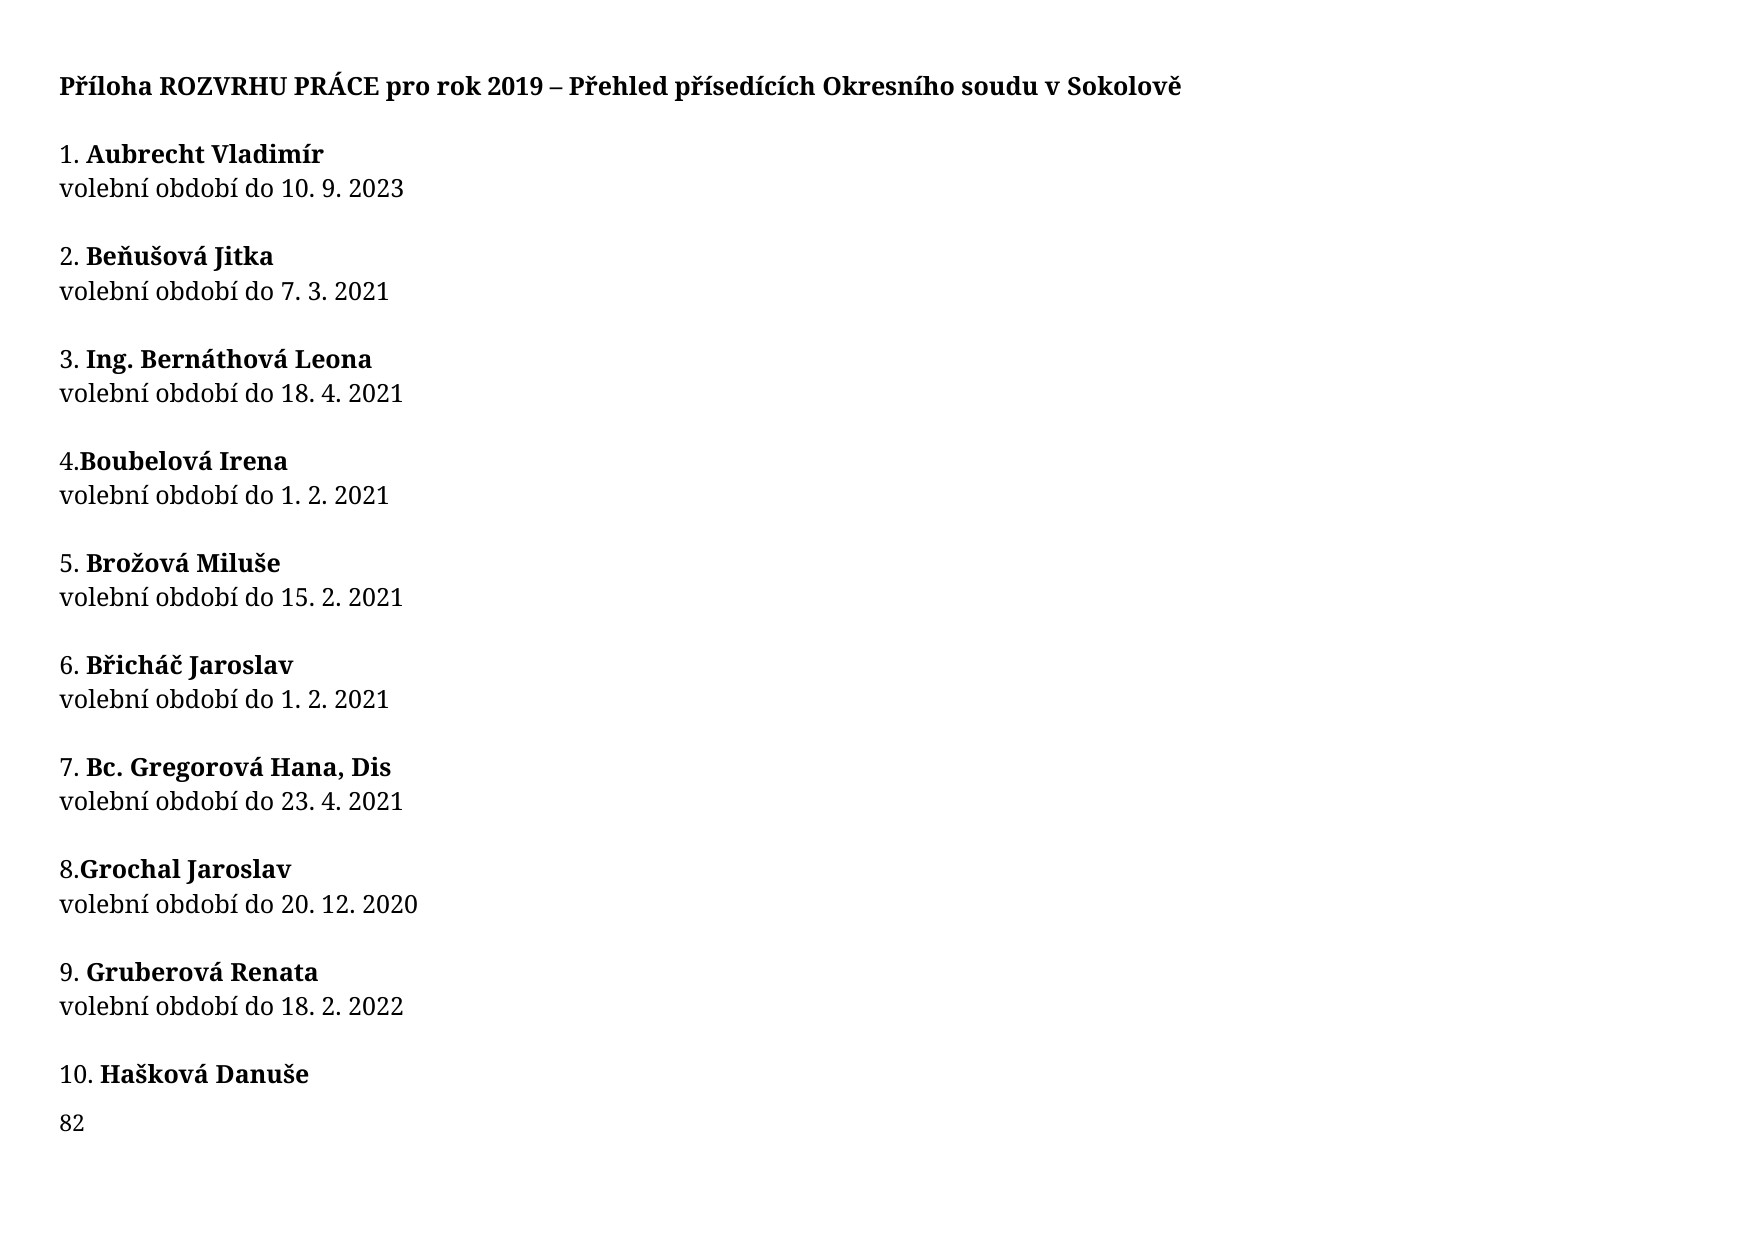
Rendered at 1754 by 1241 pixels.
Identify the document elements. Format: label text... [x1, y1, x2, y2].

text 3. Ing. Bernáthová Leona [59, 341, 1695, 375]
text volební období do 15. 2. 2021 [59, 580, 1695, 614]
text 9. Gruberová Renata [59, 954, 1695, 988]
text 10. Hašková Danuše [59, 1057, 1695, 1091]
text volební období do 23. 4. 2021 [59, 784, 1695, 818]
text volební období do 18. 4. 2021 [59, 375, 1695, 409]
text volební období do 1. 2. 2021 [59, 682, 1695, 716]
text 8.Grochal Jaroslav [59, 852, 1695, 886]
text 2. Beňušová Jitka [59, 239, 1695, 273]
text 6. Břicháč Jaroslav [59, 648, 1695, 682]
text volební období do 18. 2. 2022 [59, 988, 1695, 1022]
text 4.Boubelová Irena [59, 443, 1695, 477]
text 5. Brožová Miluše [59, 546, 1695, 580]
text volební období do 1. 2. 2021 [59, 477, 1695, 512]
text Příloha ROZVRHU PRÁCE pro rok 2019 – Přehled přísedících Okresního soudu v Sokolově [59, 69, 1695, 103]
text volební období do 7. 3. 2021 [59, 273, 1695, 307]
text volební období do 10. 9. 2023 [59, 171, 1695, 205]
text 1. Aubrecht Vladimír [59, 137, 1695, 171]
text 7. Bc. Gregorová Hana, Dis [59, 750, 1695, 784]
text volební období do 20. 12. 2020 [59, 886, 1695, 920]
